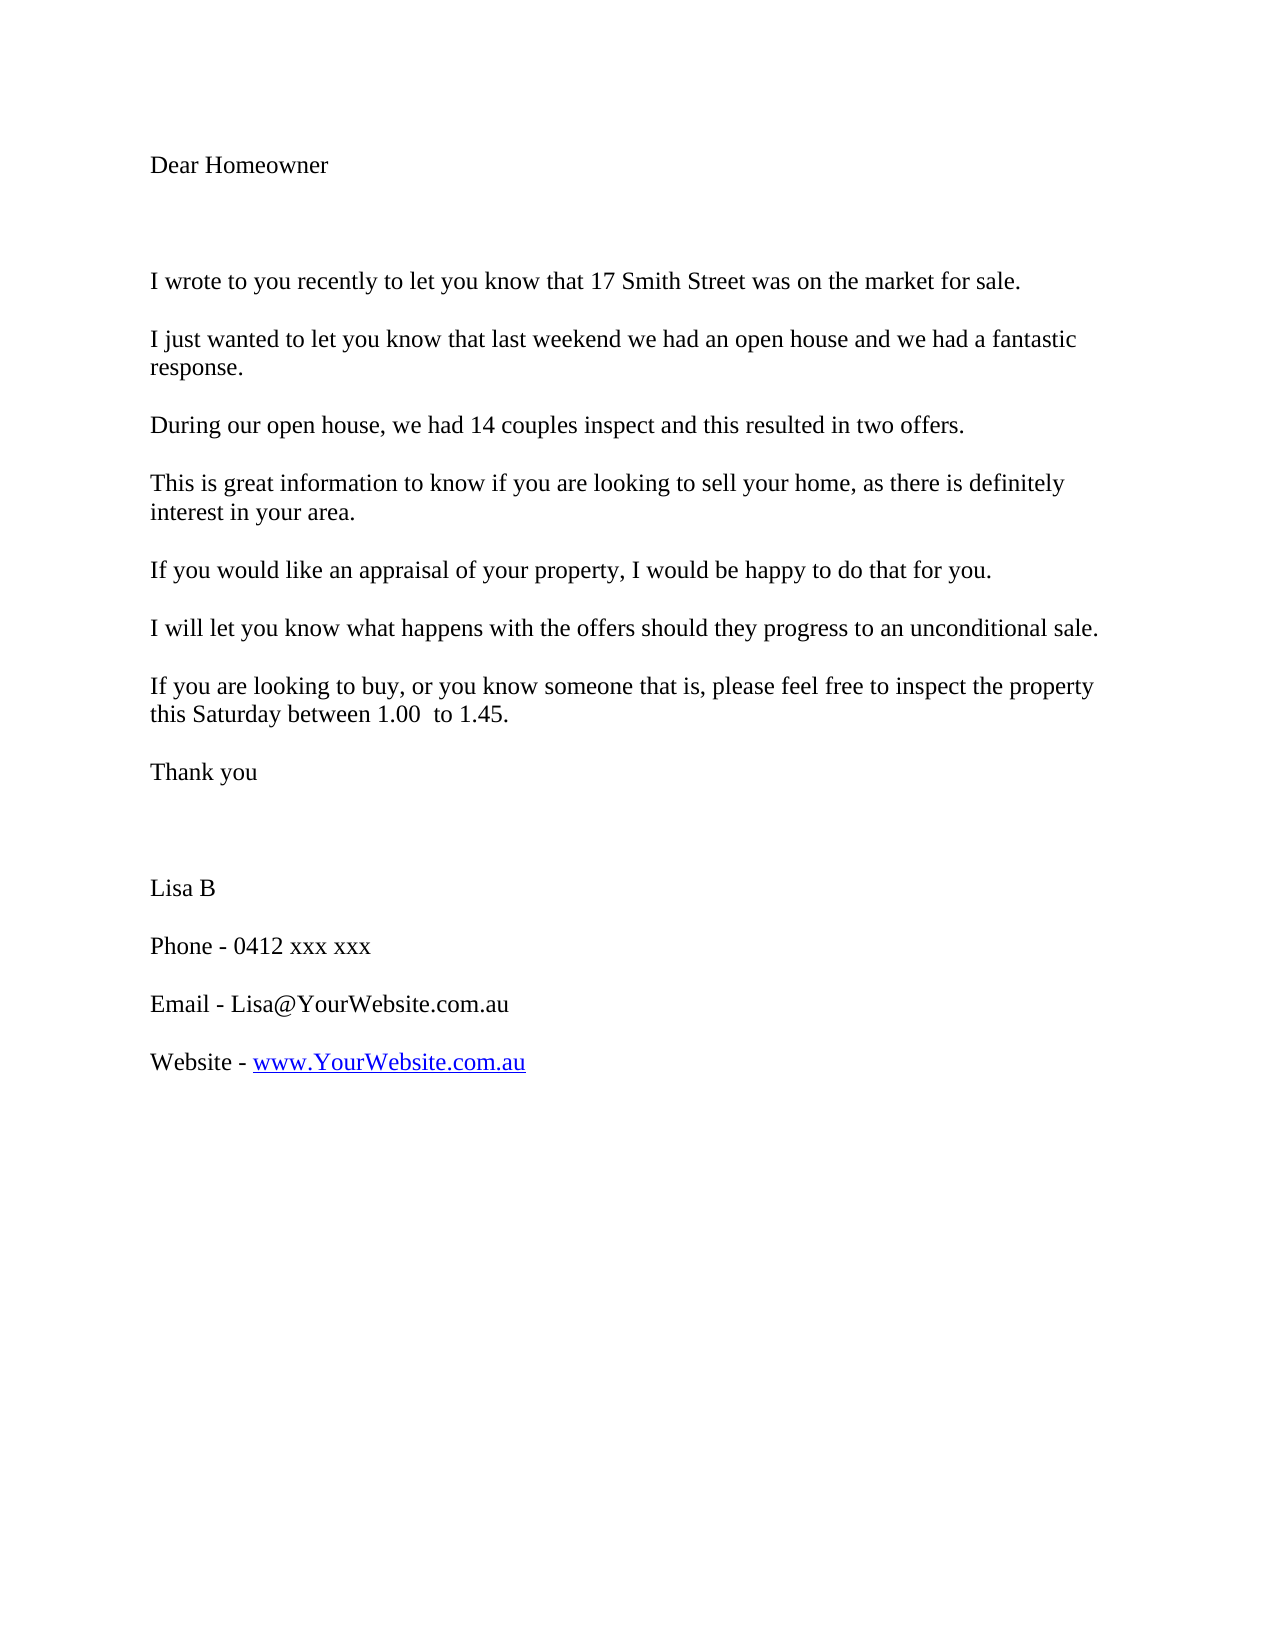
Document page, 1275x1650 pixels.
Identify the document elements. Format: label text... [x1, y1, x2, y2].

text This is great information to know if you are looking to sell your home, as there is definitely interest in your area. [150, 468, 1125, 526]
text Website - www.YourWebsite.com.au [150, 1047, 1125, 1076]
text I just wanted to let you know that last weekend we had an open house and we had a fantastic response. [150, 324, 1125, 381]
text Email - Lisa@YourWebsite.com.au [150, 989, 1125, 1018]
text If you are looking to buy, or you know someone that is, please feel free to inspect the property this Saturday between 1.00 to 1.45. [150, 671, 1125, 728]
text During our open house, we had 14 couples inspect and this resulted in two offers. [150, 410, 1125, 439]
text I will let you know what happens with the offers should they progress to an unconditional sale. [150, 613, 1125, 642]
text Thank you [150, 757, 1125, 786]
text Lisa B [150, 873, 1125, 902]
text Phone - 0412 xxx xxx [150, 931, 1125, 960]
text If you would like an appraisal of your property, I would be happy to do that for you. [150, 555, 1125, 584]
text Dear Homeowner [150, 150, 1125, 179]
text I wrote to you recently to let you know that 17 Smith Street was on the market for sale. [150, 266, 1125, 294]
